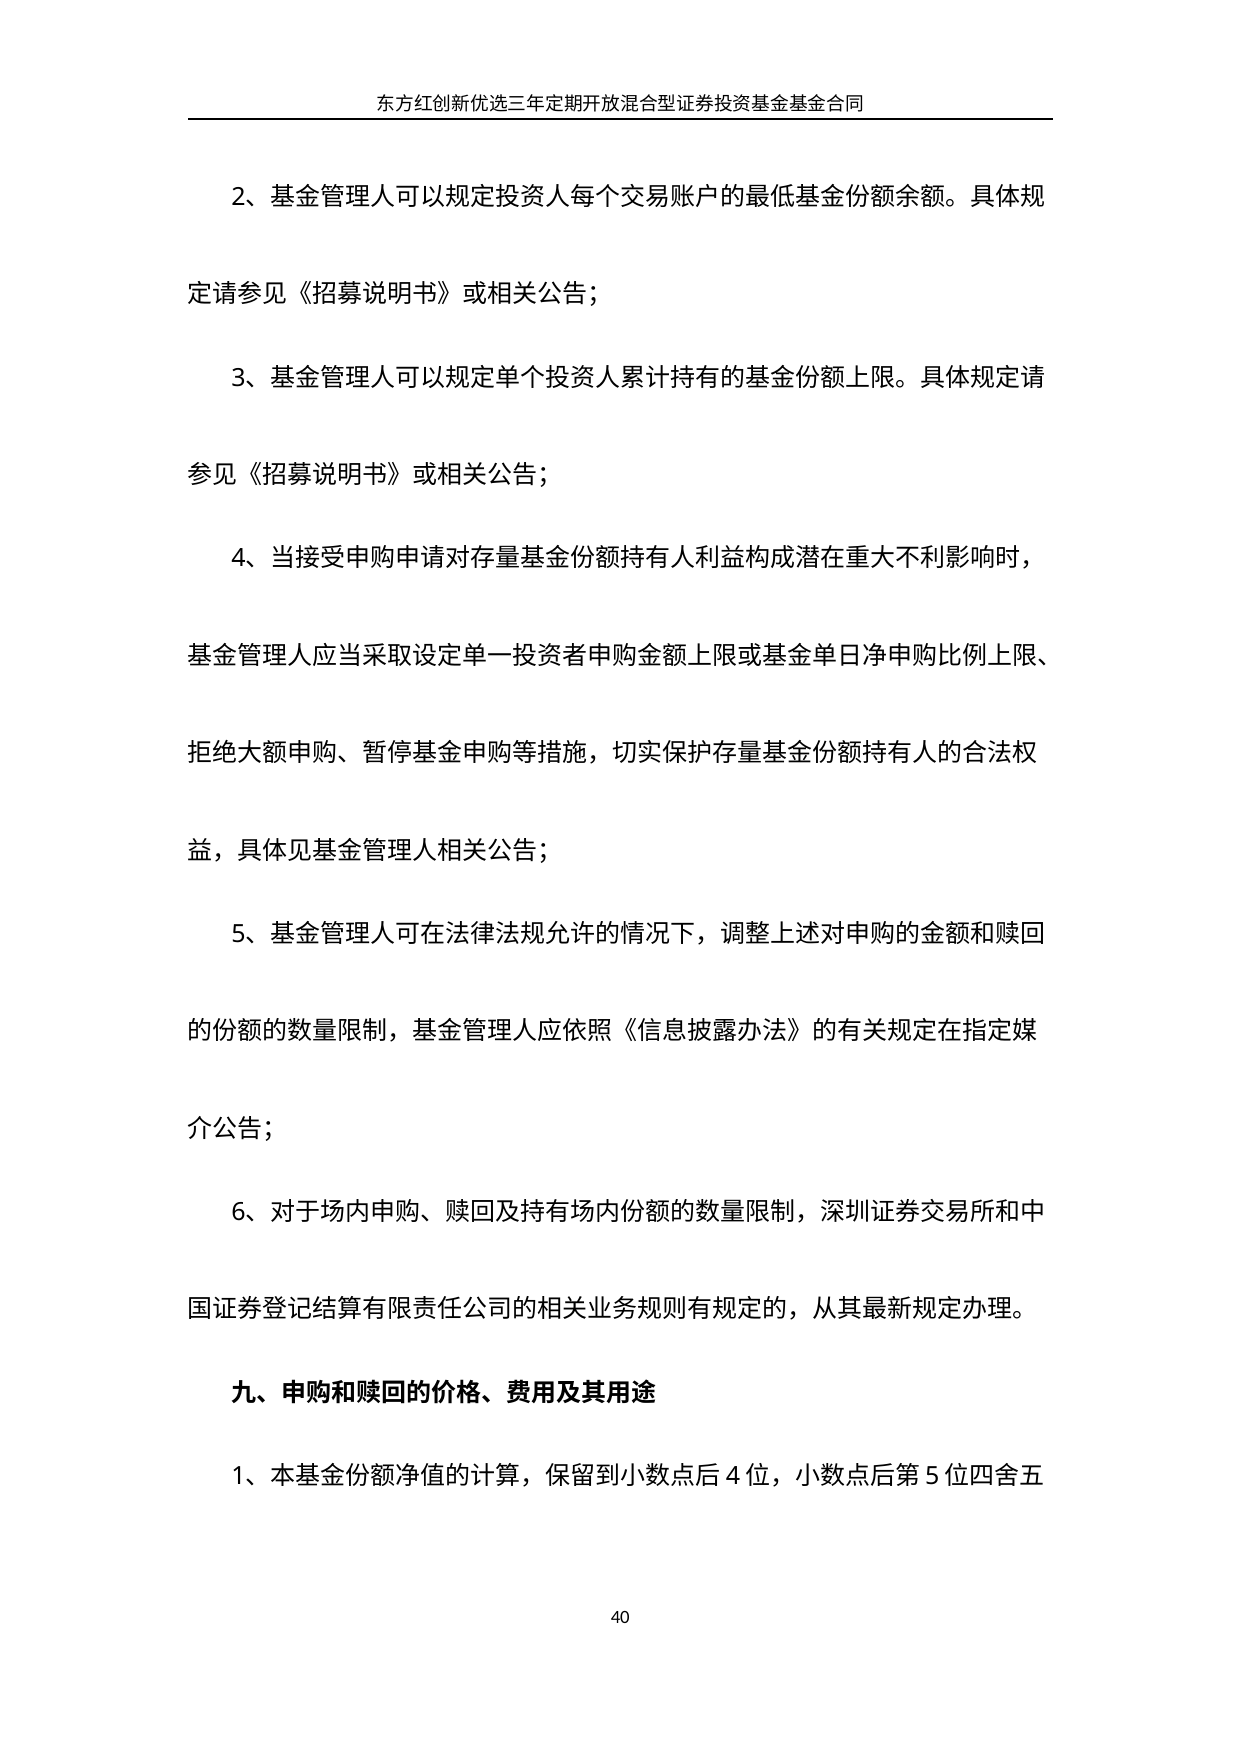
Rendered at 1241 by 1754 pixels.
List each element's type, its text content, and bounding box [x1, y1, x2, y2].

text 九、申购和赎回的价格、费用及其用途 [187, 1358, 1053, 1423]
text 5、基金管理人可在法律法规允许的情况下，调整上述对申购的金额和赎回的份额的数量限制，基金管理人应依照《信息披露办法》的有关规定在指定媒介公告； [187, 899, 1053, 1159]
text 6、对于场内申购、赎回及持有场内份额的数量限制，深圳证券交易所和中国证券登记结算有限责任公司的相关业务规则有规定的，从其最新规定办理。 [187, 1177, 1053, 1339]
text 3、基金管理人可以规定单个投资人累计持有的基金份额上限。具体规定请参见《招募说明书》或相关公告； [187, 343, 1053, 505]
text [187, 1441, 1053, 1506]
text 2、基金管理人可以规定投资人每个交易账户的最低基金份额余额。具体规定请参见《招募说明书》或相关公告； [187, 162, 1053, 324]
text 4、当接受申购申请对存量基金份额持有人利益构成潜在重大不利影响时，基金管理人应当采取设定单一投资者申购金额上限或基金单日净申购比例上限、拒绝大额申购、暂停基金申购等措施，切实保护存量基金份额持有人的合法权益，具体见基金管理人相关公告； [187, 523, 1053, 881]
